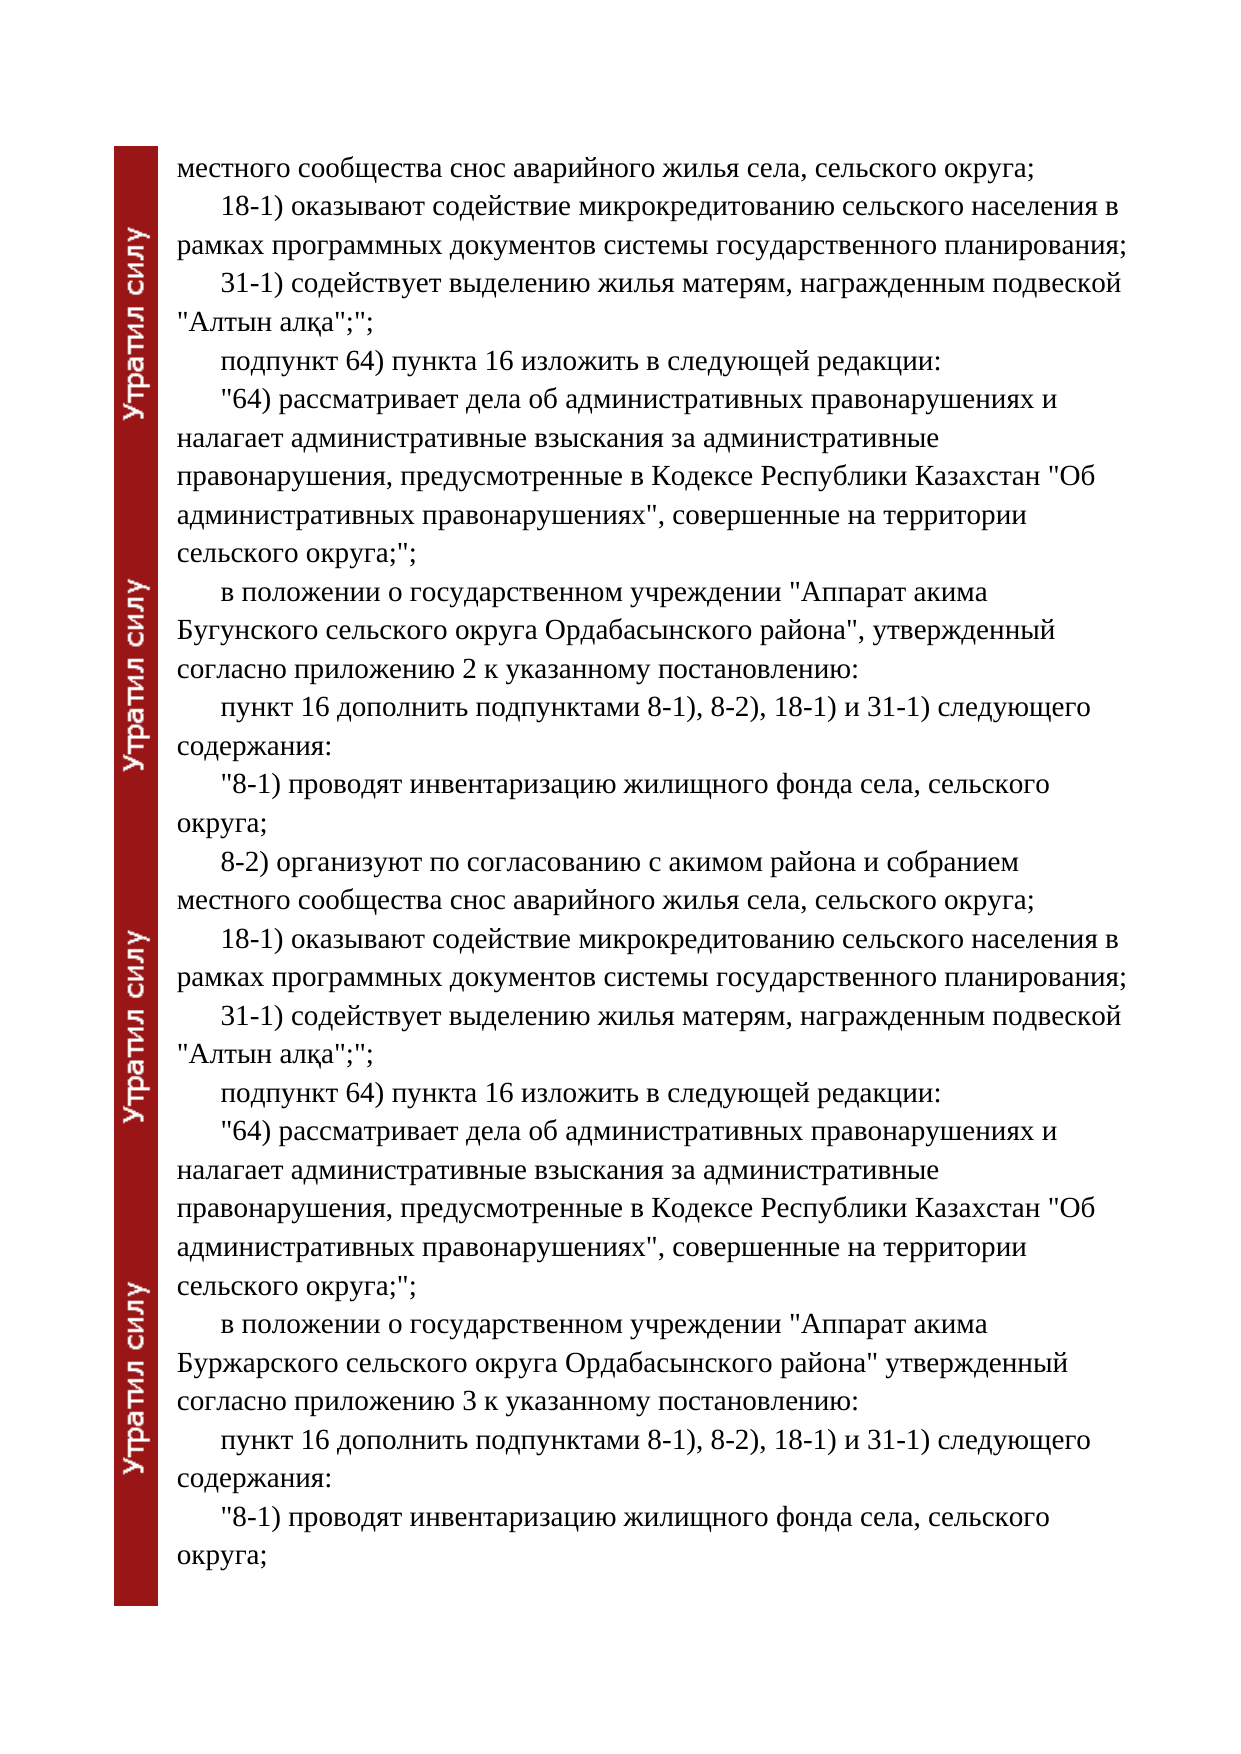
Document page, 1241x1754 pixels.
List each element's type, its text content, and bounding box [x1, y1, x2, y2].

picture [114, 1571, 158, 1606]
picture [114, 146, 158, 150]
